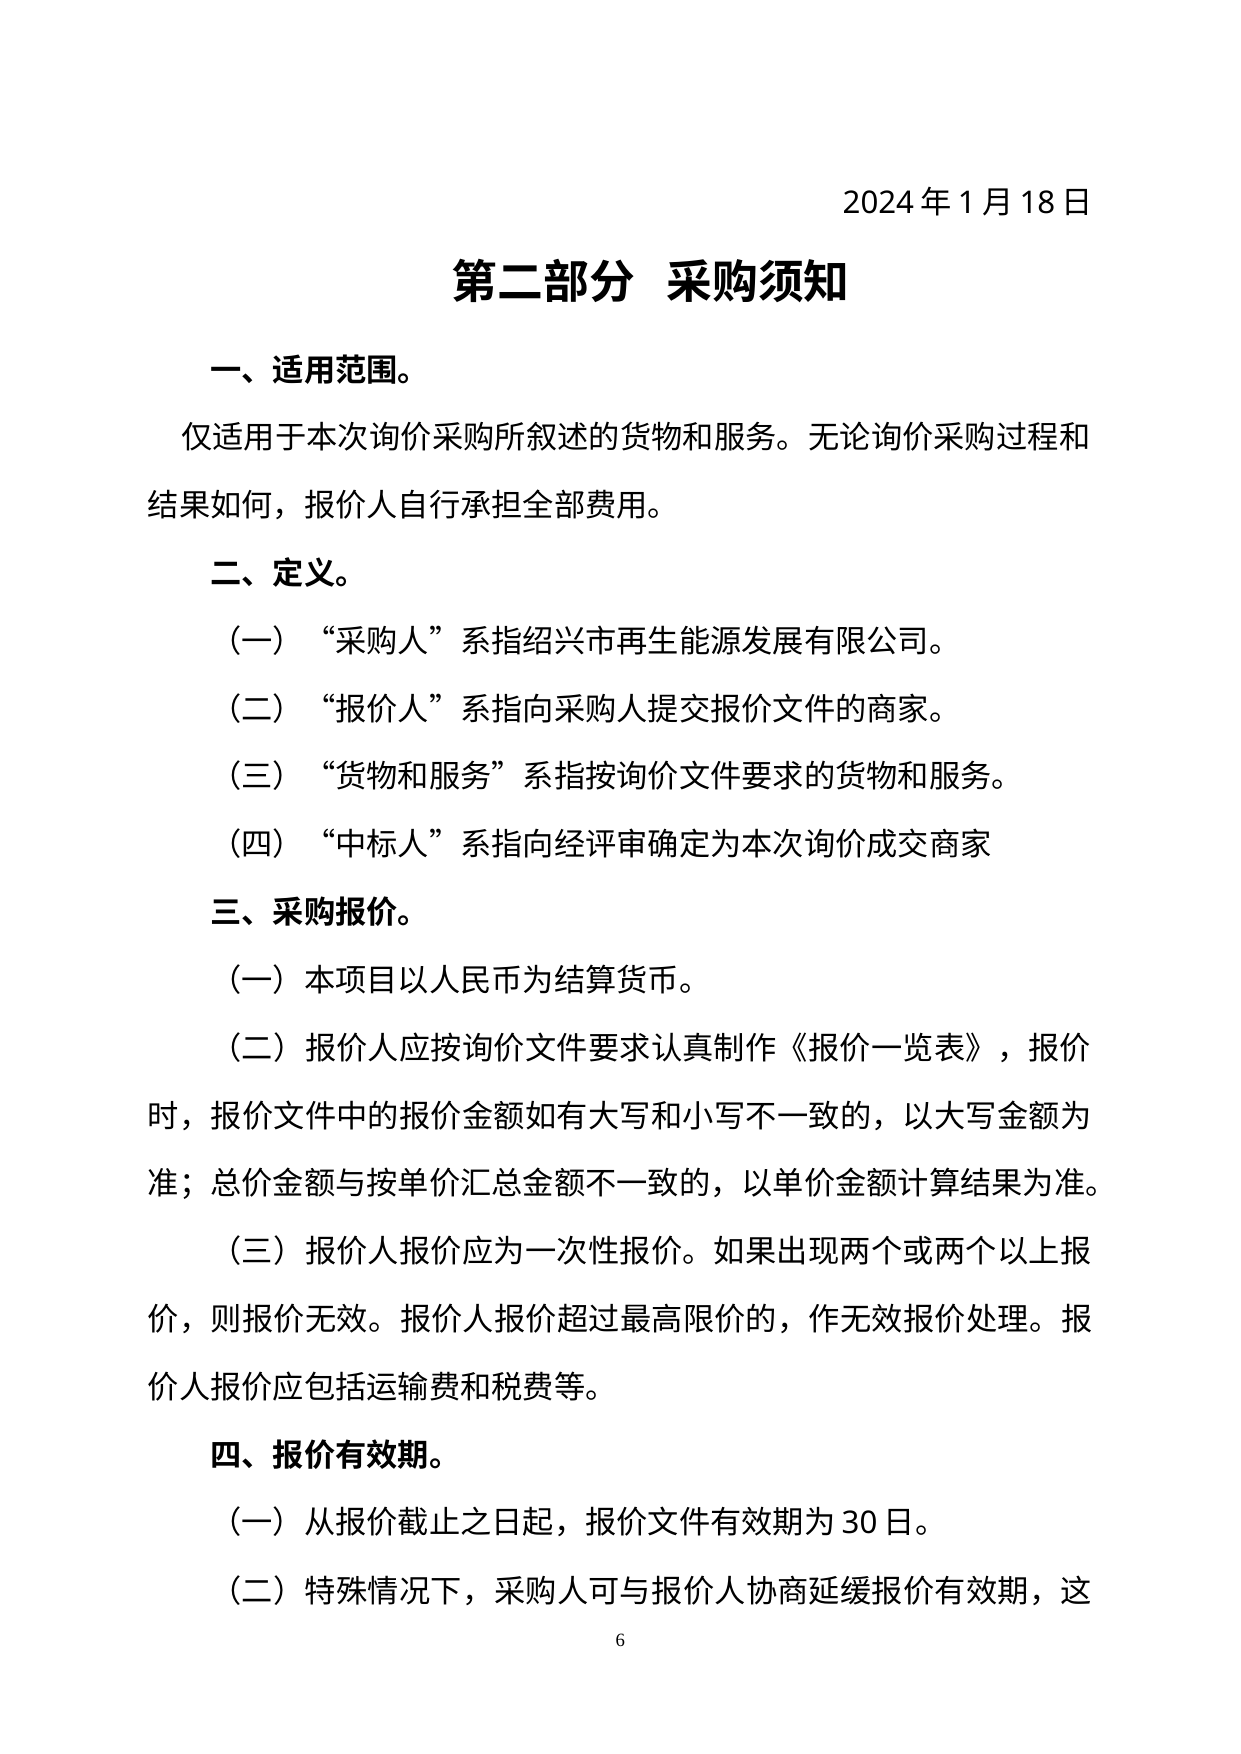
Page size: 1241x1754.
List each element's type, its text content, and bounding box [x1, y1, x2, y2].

text 四、报价有效期。 [148, 1430, 1111, 1475]
text 2024年1月18日 [148, 177, 1092, 223]
text （三）报价人报价应为一次性报价。如果出现两个或两个以上报价，则报价无效。报价人报价超过最高限价的，作无效报价处理。报价人报价应包括运输费和税费等。 [148, 1226, 1092, 1407]
text 三、采购报价。 [148, 887, 1111, 932]
text （二）“报价人”系指向采购人提交报价文件的商家。 [148, 684, 1092, 729]
text （四）“中标人”系指向经评审确定为本次询价成交商家 [148, 819, 1092, 865]
text 一、适用范围。 [148, 345, 1111, 390]
text （一）本项目以人民币为结算货币。 [148, 955, 1092, 1000]
text （一）“采购人”系指绍兴市再生能源发展有限公司。 [148, 616, 1092, 661]
text （一）从报价截止之日起，报价文件有效期为30日。 [148, 1498, 1092, 1543]
text （二）报价人应按询价文件要求认真制作《报价一览表》，报价时，报价文件中的报价金额如有大写和小写不一致的，以大写金额为准；总价金额与按单价汇总金额不一致的，以单价金额计算结果为准。 [148, 1023, 1092, 1204]
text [148, 1566, 1092, 1611]
text （三）“货物和服务”系指按询价文件要求的货物和服务。 [148, 752, 1092, 797]
text 仅适用于本次询价采购所叙述的货物和服务。无论询价采购过程和结果如何，报价人自行承担全部费用。 [148, 413, 1092, 526]
text 第二部分 采购须知 [148, 245, 1092, 312]
text 二、定义。 [148, 548, 1111, 593]
